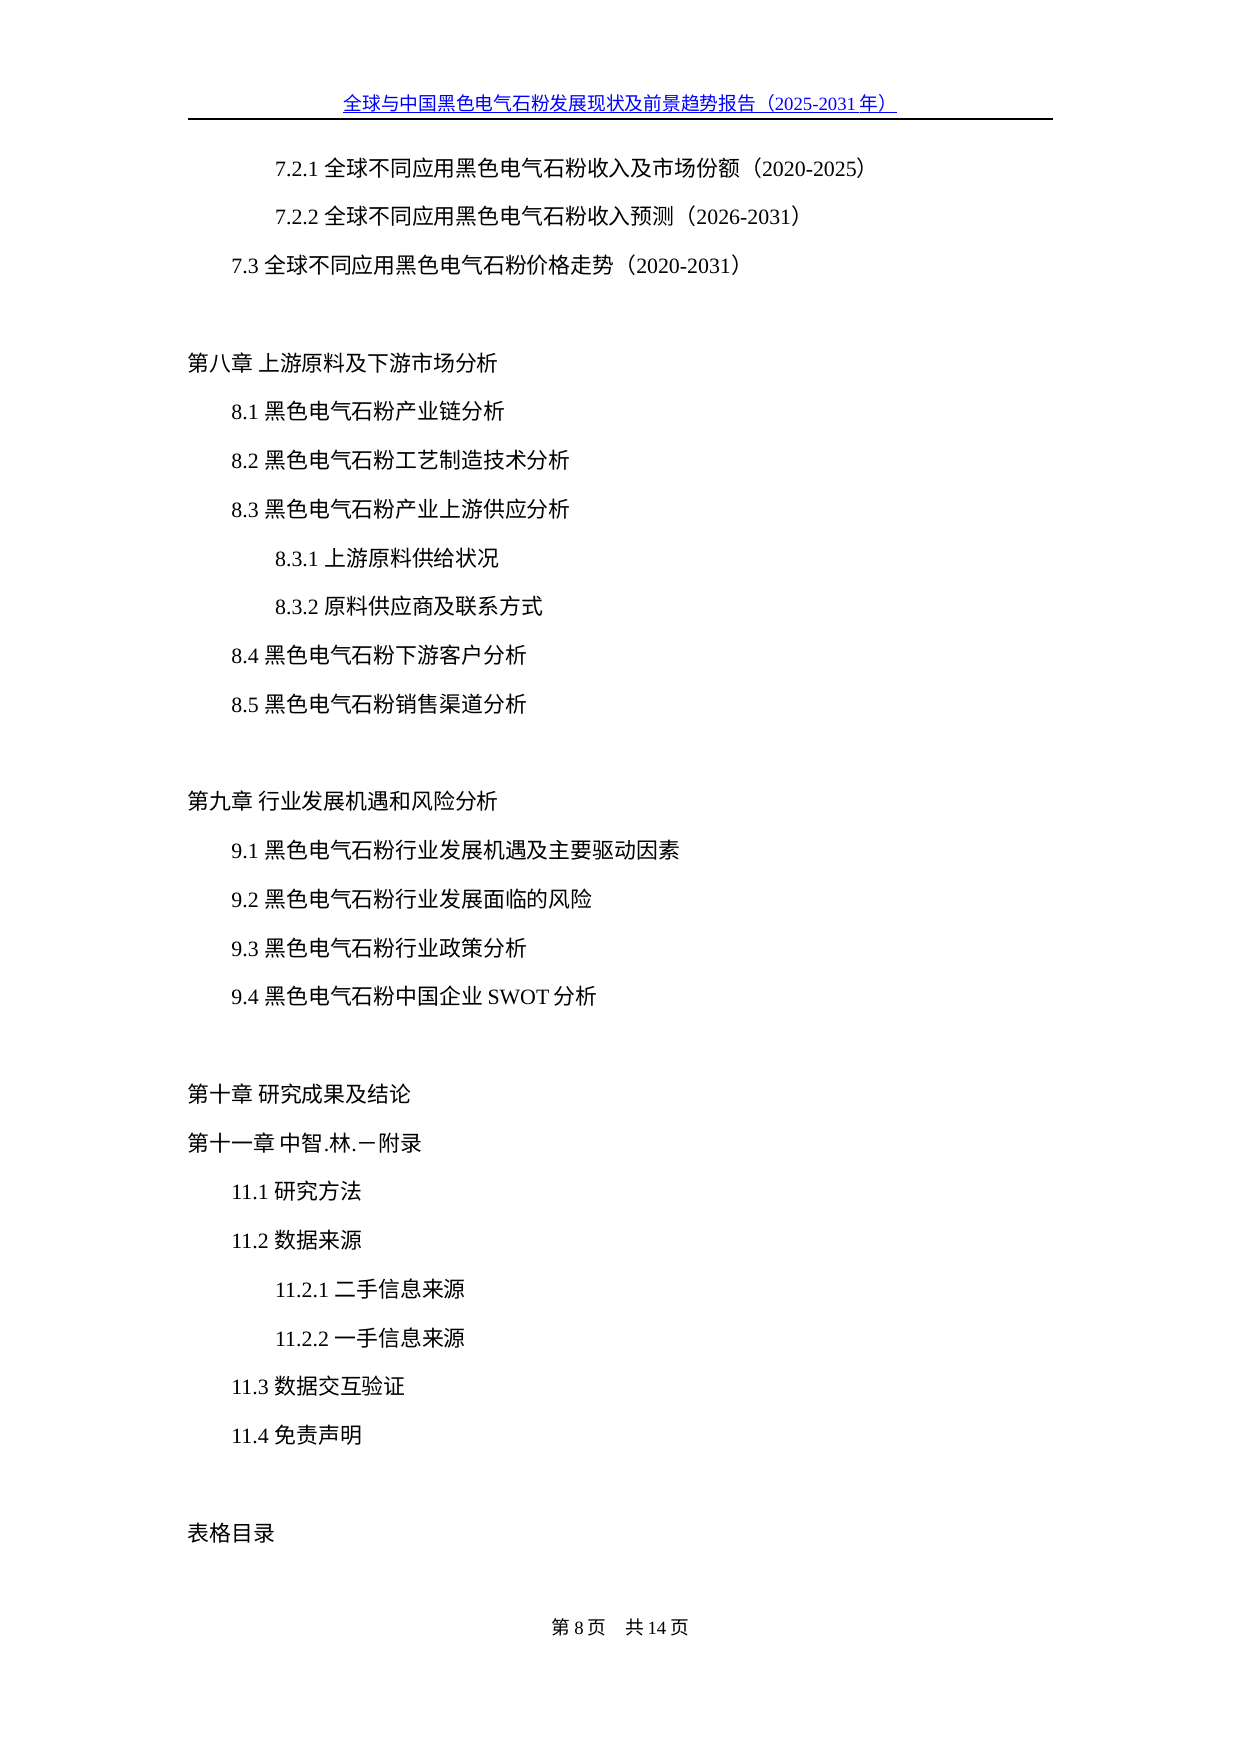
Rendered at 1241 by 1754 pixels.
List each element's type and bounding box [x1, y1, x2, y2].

text [187, 150, 1053, 1548]
